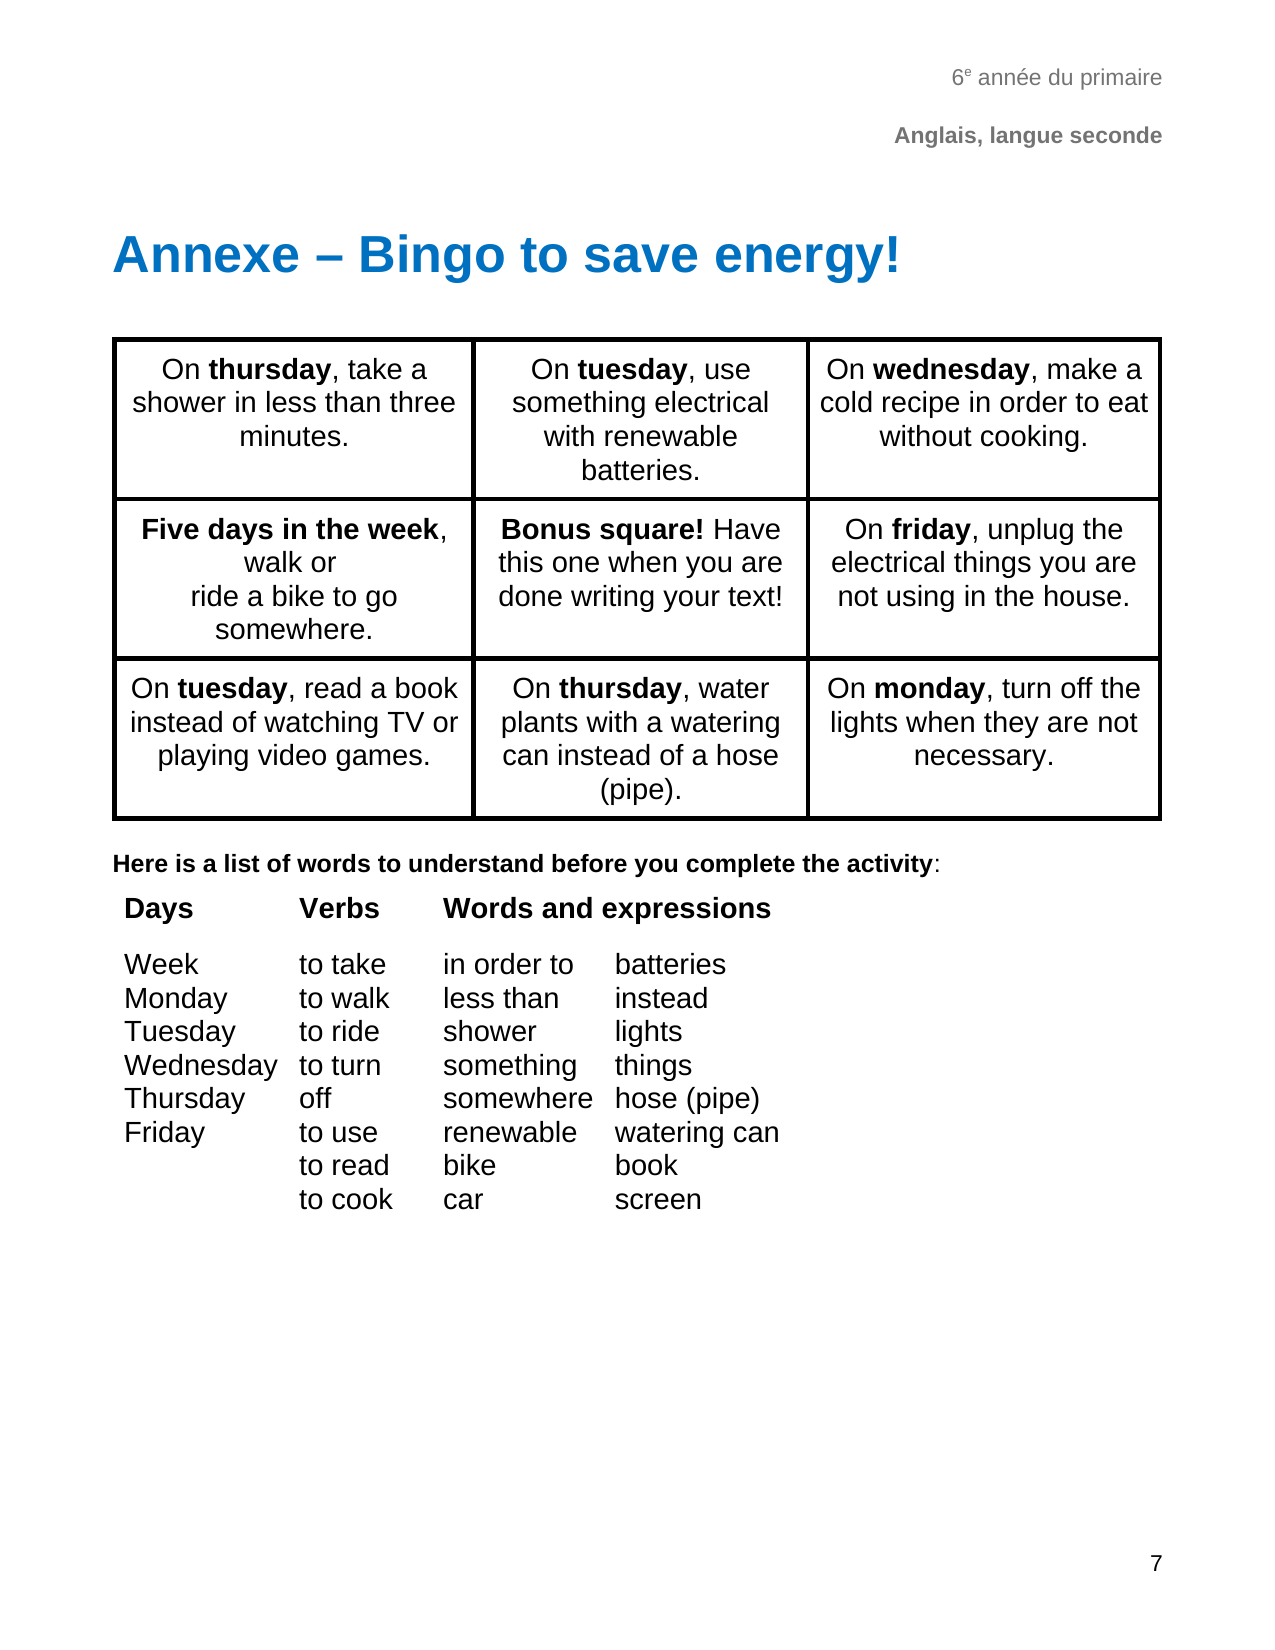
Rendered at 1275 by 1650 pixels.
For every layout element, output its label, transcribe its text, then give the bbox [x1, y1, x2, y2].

table_header Days [115, 880, 288, 934]
table_header Verbs [290, 880, 431, 934]
text Anglais, langue seconde [112, 122, 1162, 148]
table_header On wednesday, make a cold recipe in order to eat without cooking. [810, 342, 1158, 497]
table_cell in order to less than shower something somewhere renewable bike car [434, 937, 603, 1254]
table_cell On thursday, water plants with a watering can instead of a hose (pipe). [476, 661, 806, 816]
table_header On tuesday, use something electrical with renewable batteries. [476, 342, 806, 497]
table_cell On friday, unplug the electrical things you are not using in the house. [810, 501, 1158, 656]
table_cell Bonus square! Have this one when you are done writing your text! [476, 501, 806, 656]
text Annexe – Bingo to save energy! [112, 223, 1162, 283]
table_cell On monday, turn off the lights when they are not necessary. [810, 661, 1158, 816]
table_header Words and expressions [434, 880, 789, 934]
table_cell Week Monday Tuesday Wednesday Thursday Friday [115, 937, 288, 1254]
table_cell Five days in the week, walk or ride a bike to go somewhere. [117, 501, 471, 656]
table_cell to take to walk to ride to turn off to use to read to cook [290, 937, 431, 1254]
table_cell On tuesday, read a book instead of watching TV or playing video games. [117, 661, 471, 816]
table_header On thursday, take a shower in less than three minutes. [117, 342, 471, 497]
text Here is a list of words to understand before you complete the activity: [112, 849, 1162, 878]
table_cell batteries instead lights things hose (pipe) watering can book screen [605, 937, 789, 1254]
